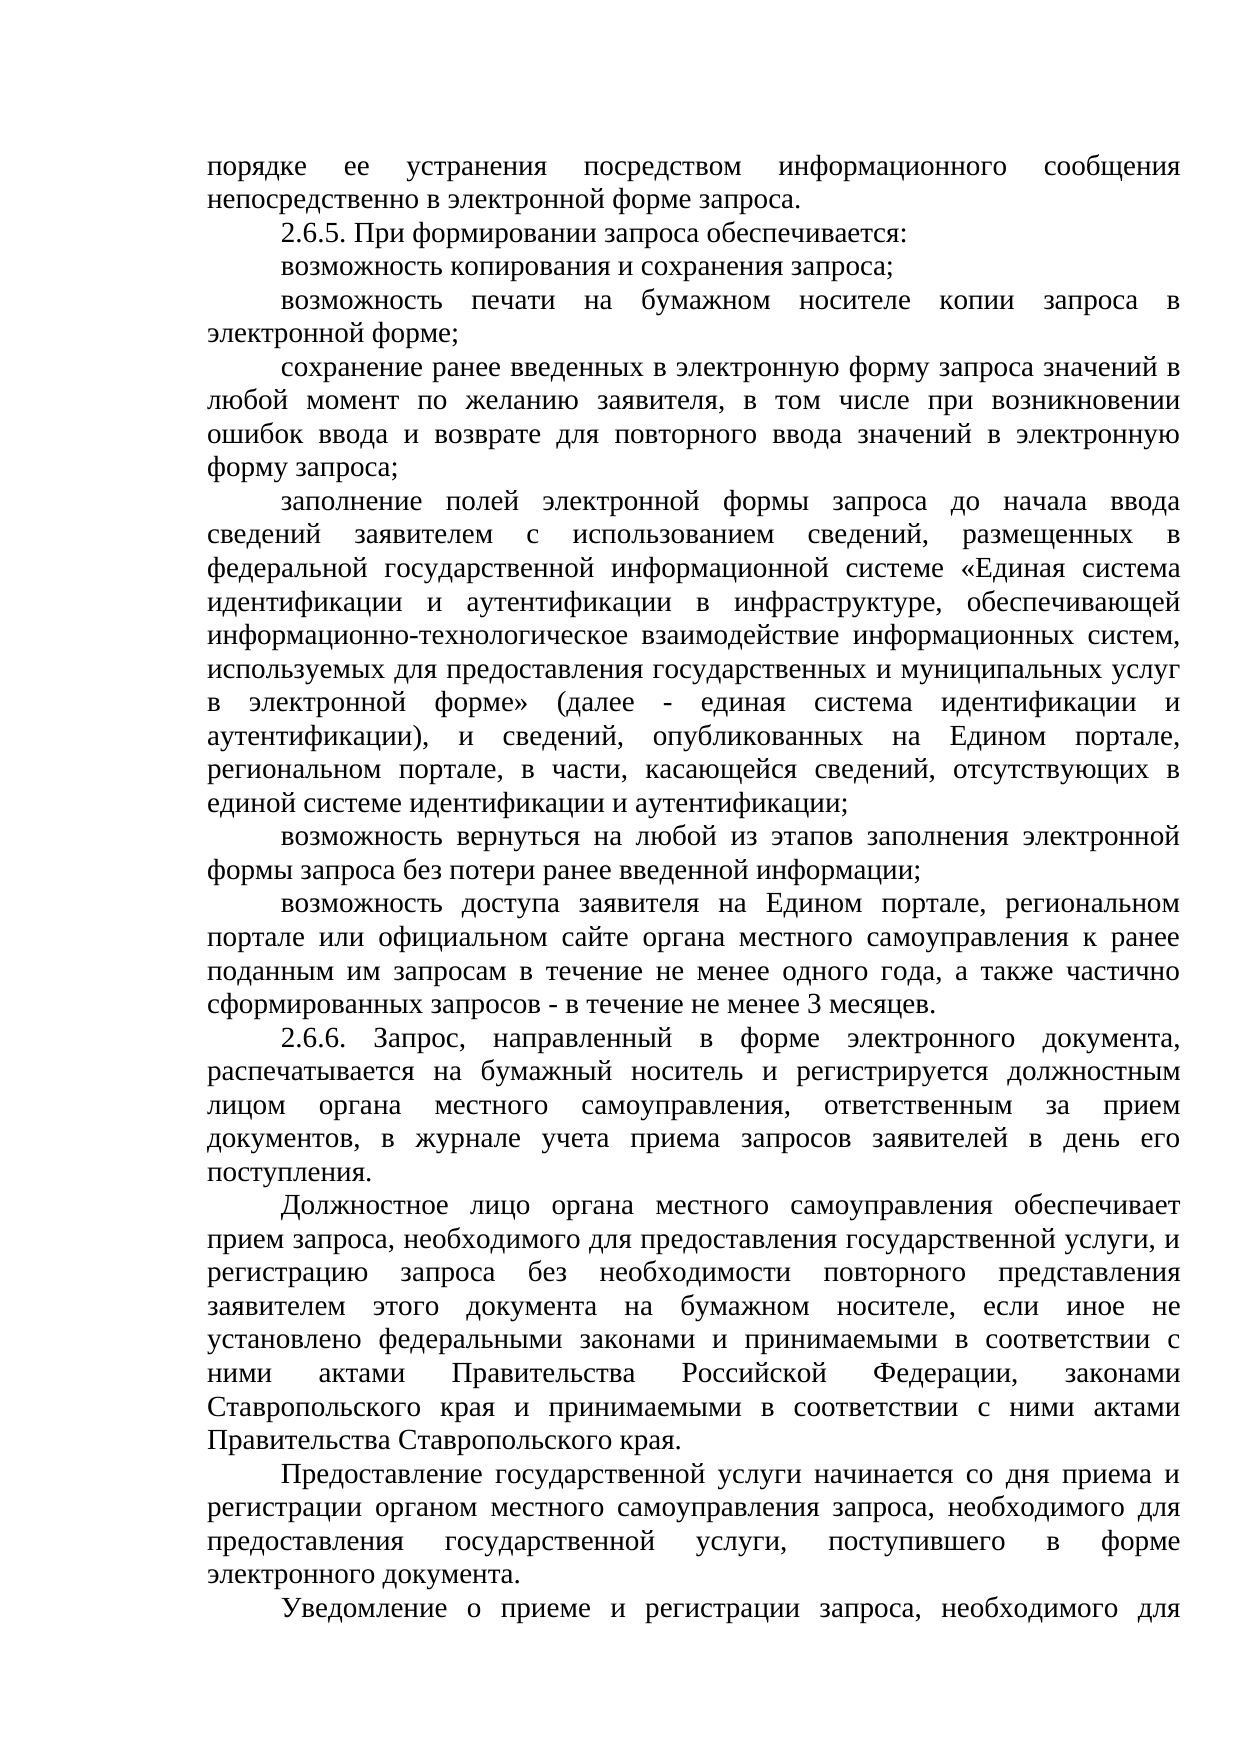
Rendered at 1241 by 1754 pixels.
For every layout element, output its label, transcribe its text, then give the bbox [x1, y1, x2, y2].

text 2.6.6. Запрос, направленный в форме электронного документа, распечатывается на бумажный носитель и регистрируется должностным лицом органа местного самоуправления, ответственным за прием документов, в журнале учета приема запросов заявителей в день его поступления. [207, 1020, 1181, 1187]
text 2.6.5. При формировании запроса обеспечивается: [207, 215, 1181, 248]
text возможность копирования и сохранения запроса; [207, 248, 1181, 282]
text Должностное лицо органа местного самоуправления обеспечивает прием запроса, необходимого для предоставления государственной услуги, и регистрацию запроса без необходимости повторного представления заявителем этого документа на бумажном носителе, если иное не установлено федеральными законами и принимаемыми в соответствии с ними актами Правительства Российской Федерации, законами Ставропольского края и принимаемыми в соответствии с ними актами Правительства Ставропольского края. [207, 1187, 1181, 1456]
text заполнение полей электронной формы запроса до начала ввода сведений заявителем с использованием сведений, размещенных в федеральной государственной информационной системе «Единая система идентификации и аутентификации в инфраструктуре, обеспечивающей информационно-технологическое взаимодействие информационных систем, используемых для предоставления государственных и муниципальных услуг в электронной форме» (далее - единая система идентификации и аутентификации), и сведений, опубликованных на Едином портале, региональном портале, в части, касающейся сведений, отсутствующих в единой системе идентификации и аутентификации; [207, 483, 1181, 818]
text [207, 148, 1181, 215]
text возможность печати на бумажном носителе копии запроса в электронной форме; [207, 282, 1181, 349]
text возможность вернуться на любой из этапов заполнения электронной формы запроса без потери ранее введенной информации; [207, 818, 1181, 886]
text сохранение ранее введенных в электронную форму запроса значений в любой момент по желанию заявителя, в том числе при возникновении ошибок ввода и возврате для повторного ввода значений в электронную форму запроса; [207, 349, 1181, 483]
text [207, 1590, 1181, 1623]
text Предоставление государственной услуги начинается со дня приема и регистрации органом местного самоуправления запроса, необходимого для предоставления государственной услуги, поступившего в форме электронного документа. [207, 1456, 1181, 1590]
text возможность доступа заявителя на Едином портале, региональном портале или официальном сайте органа местного самоуправления к ранее поданным им запросам в течение не менее одного года, а также частично сформированных запросов - в течение не менее 3 месяцев. [207, 886, 1181, 1020]
